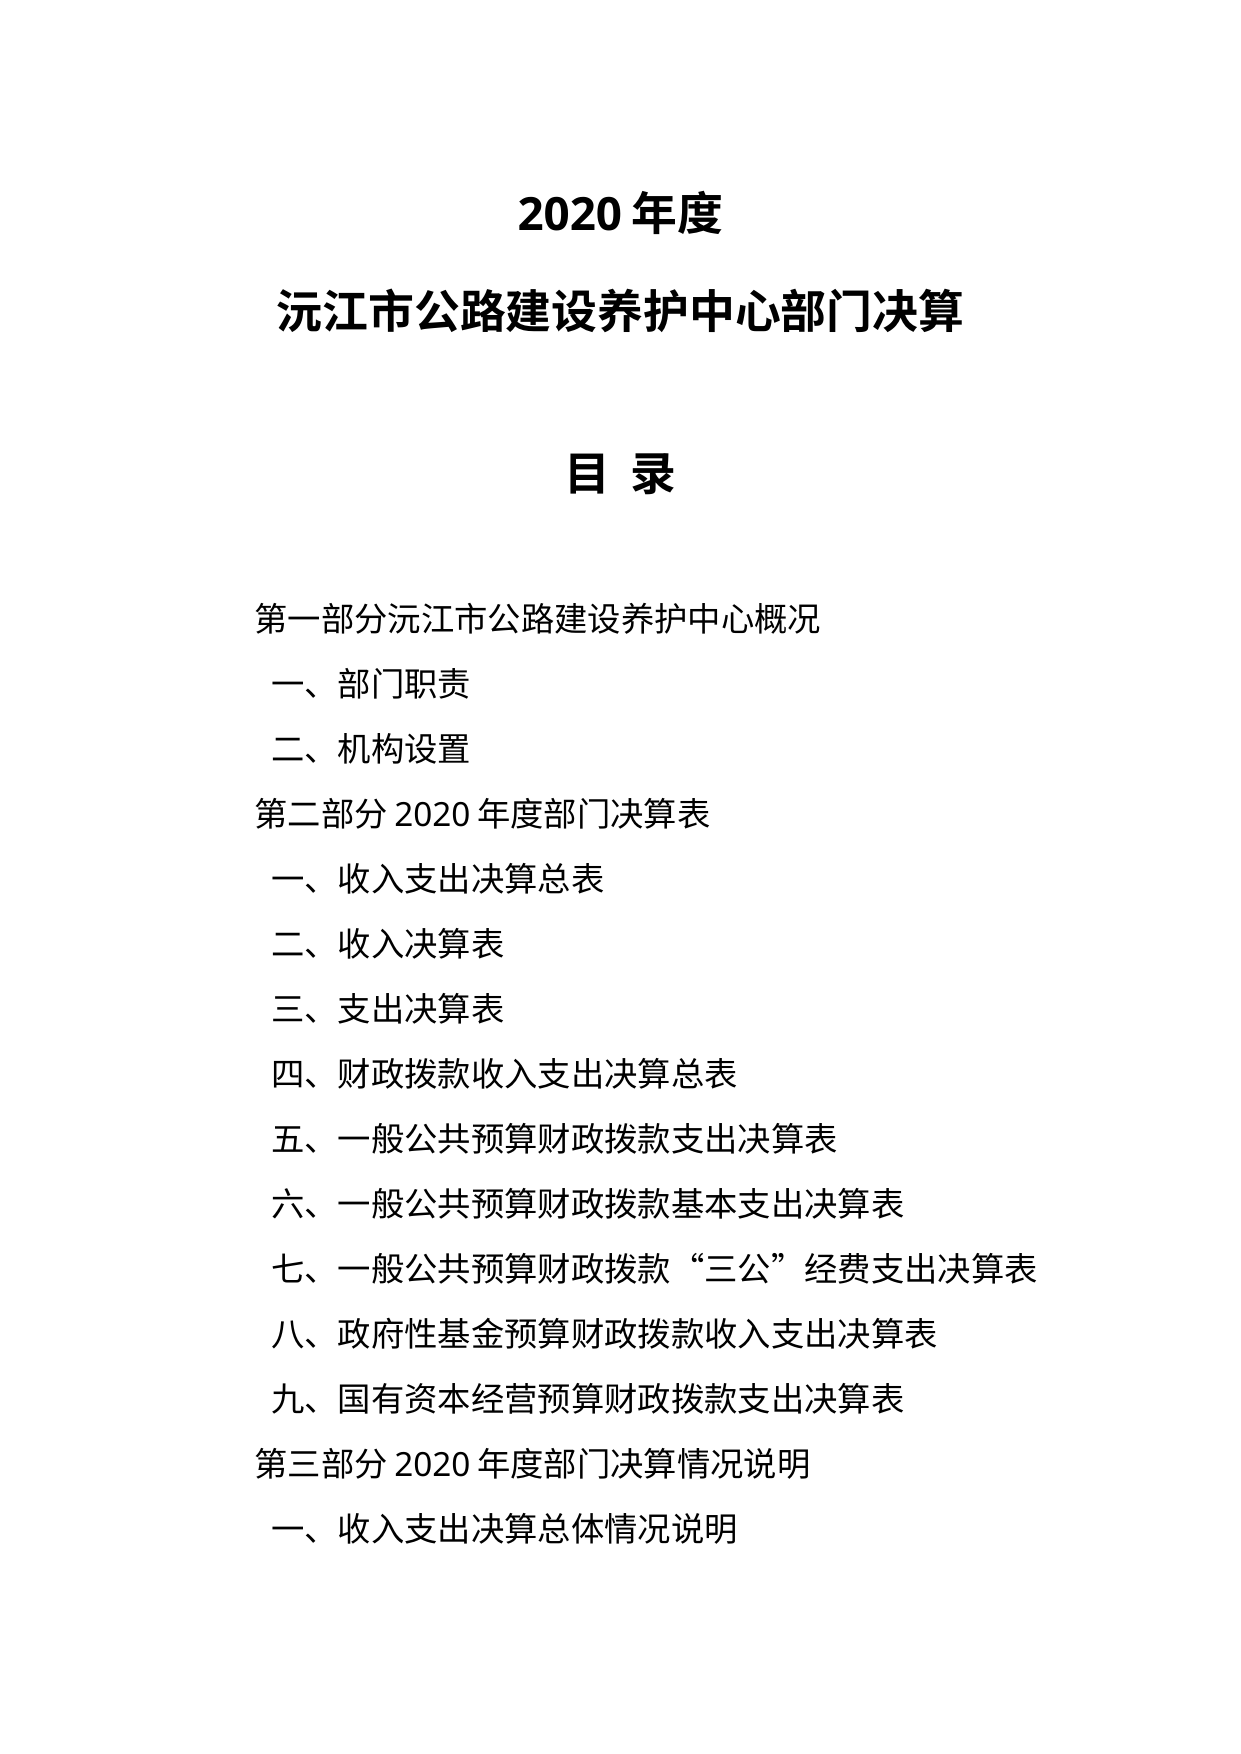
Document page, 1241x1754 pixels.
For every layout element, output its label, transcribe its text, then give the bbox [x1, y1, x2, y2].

text 六、一般公共预算财政拨款基本支出决算表 [187, 1169, 1053, 1234]
text 沅江市公路建设养护中心部门决算 [187, 259, 1053, 357]
text 一、收入支出决算总体情况说明 [187, 1494, 1053, 1559]
text 五、一般公共预算财政拨款支出决算表 [187, 1104, 1053, 1169]
text 七、一般公共预算财政拨款“三公”经费支出决算表 [187, 1234, 1053, 1299]
text 一、部门职责 [187, 649, 1053, 714]
text 第一部分沅江市公路建设养护中心概况 [187, 584, 1053, 649]
text 三、支出决算表 [187, 974, 1053, 1039]
text 第三部分2020年度部门决算情况说明 [187, 1429, 1053, 1494]
text 第二部分2020年度部门决算表 [187, 779, 1053, 844]
text 九、国有资本经营预算财政拨款支出决算表 [187, 1364, 1053, 1429]
text 一、收入支出决算总表 [187, 844, 1053, 909]
text 四、财政拨款收入支出决算总表 [187, 1039, 1053, 1104]
text 二、机构设置 [187, 714, 1053, 779]
text 八、政府性基金预算财政拨款收入支出决算表 [187, 1299, 1053, 1364]
text 目 录 [187, 422, 1053, 519]
text 二、收入决算表 [187, 909, 1053, 974]
text 2020年度 [187, 162, 1053, 259]
